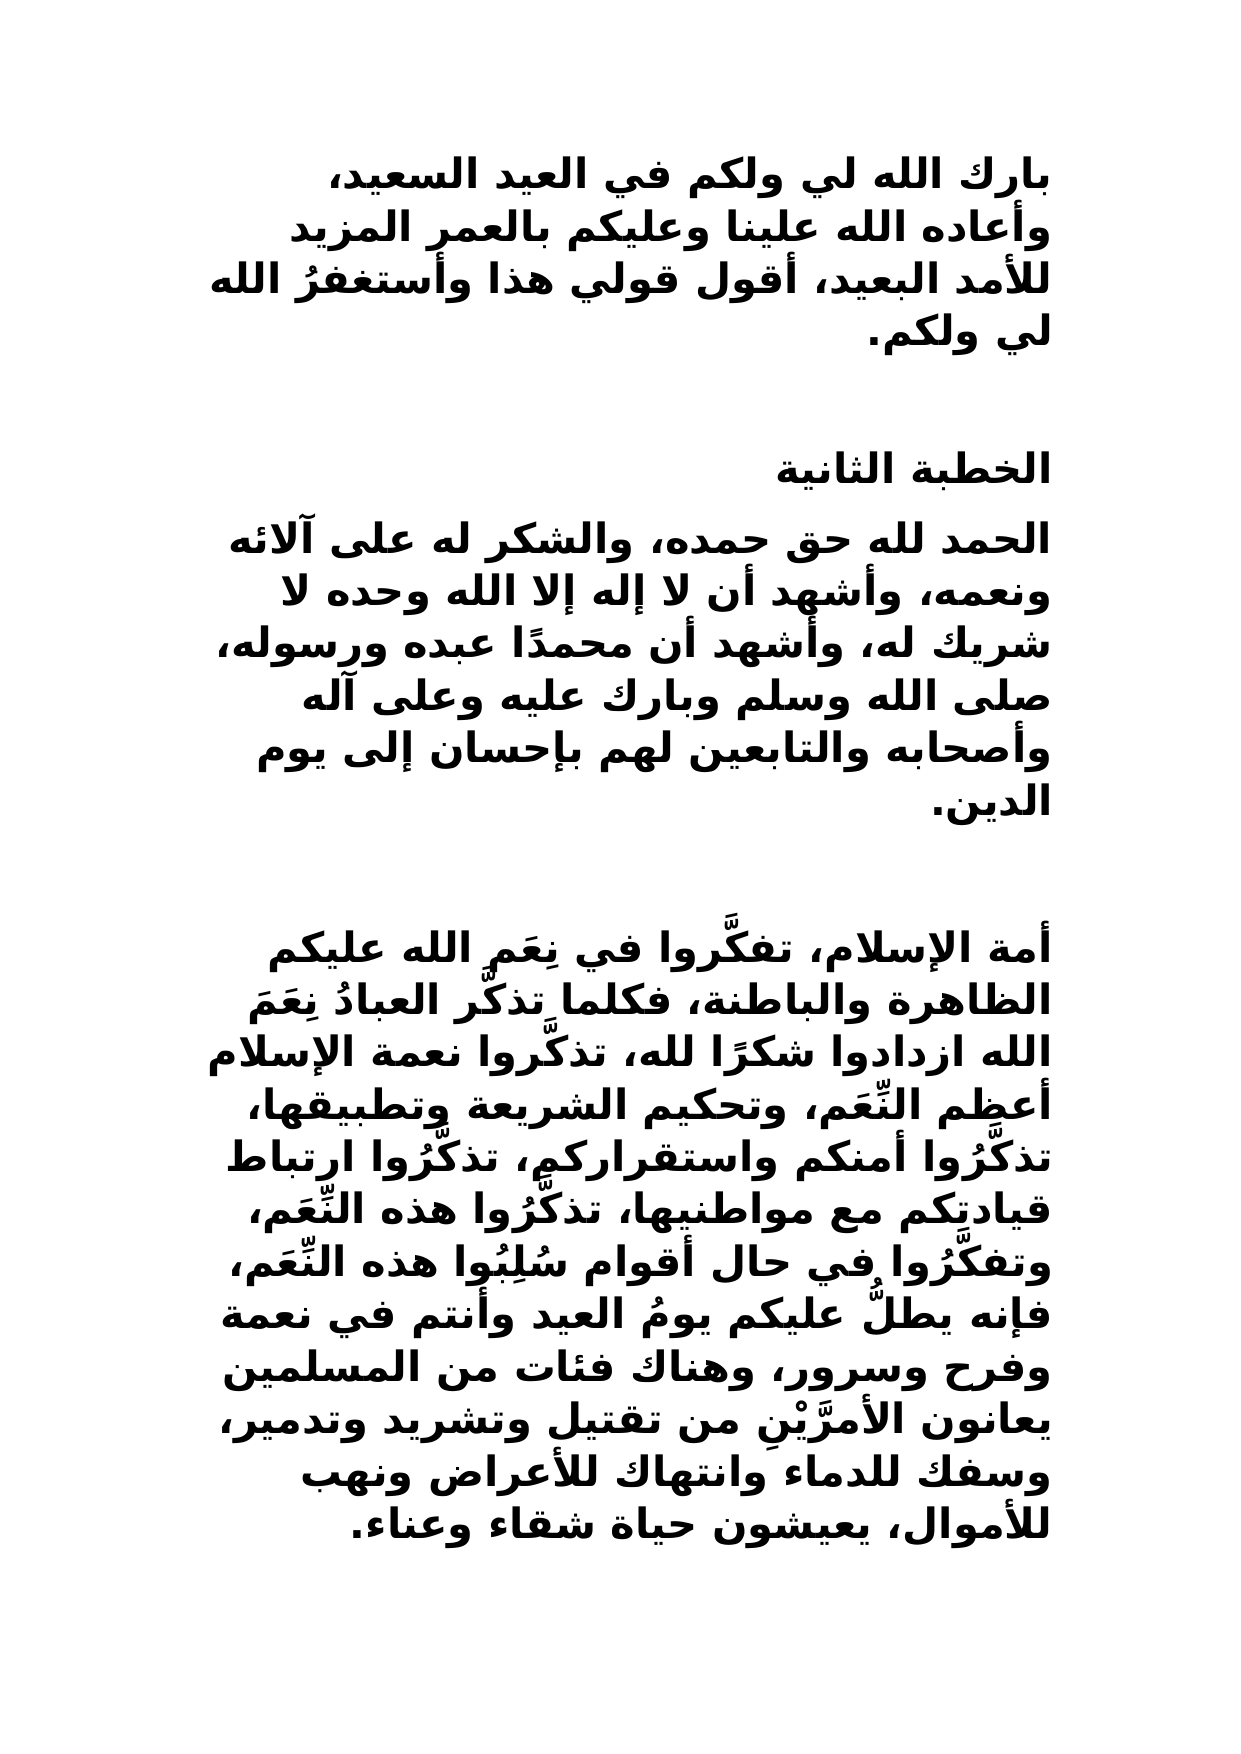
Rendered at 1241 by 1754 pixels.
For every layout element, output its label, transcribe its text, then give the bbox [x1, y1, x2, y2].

text الخطبة الثانية [187, 445, 1053, 494]
text أمة الإسلام، تفكَّروا في نِعَم الله عليكم الظاهرة والباطنة، فكلما تذكَّر العبادُ نِعَمَ الله ازدادوا شكرًا لله، تذكَّروا نعمة الإسلام أعظم النِّعَم، وتحكيم الشريعة وتطبيقها، تذكَّرُوا أمنكم واستقراركم، تذكَّرُوا ارتباط قيادتكم مع مواطنيها، تذكَّرُوا هذه النِّعَم، وتفكَّرُوا في حال أقوام سُلِبُوا هذه النِّعَم، فإنه يطلُّ عليكم يومُ العيد وأنتم في نعمة وفرح وسرور، وهناك فئات من المسلمين يعانون الأمرَّيْنِ من تقتيل وتشريد وتدمير، وسفك للدماء وانتهاك للأعراض ونهب للأموال، يعيشون حياة شقاء وعناء. [187, 923, 1053, 1548]
text الحمد لله حق حمده، والشكر له على آلائه ونعمه، وأشهد أن لا إله إلا الله وحده لا شريك له، وأشهد أن محمدًا عبده ورسوله، صلى الله وسلم وبارك عليه وعلى آله وأصحابه والتابعين لهم بإحسان إلى يوم الدين. [187, 514, 1053, 825]
text بارك الله لي ولكم في العيد السعيد، وأعاده الله علينا وعليكم بالعمر المزيد للأمد البعيد، أقول قولي هذا وأستغفرُ الله لي ولكم. [187, 150, 1053, 356]
